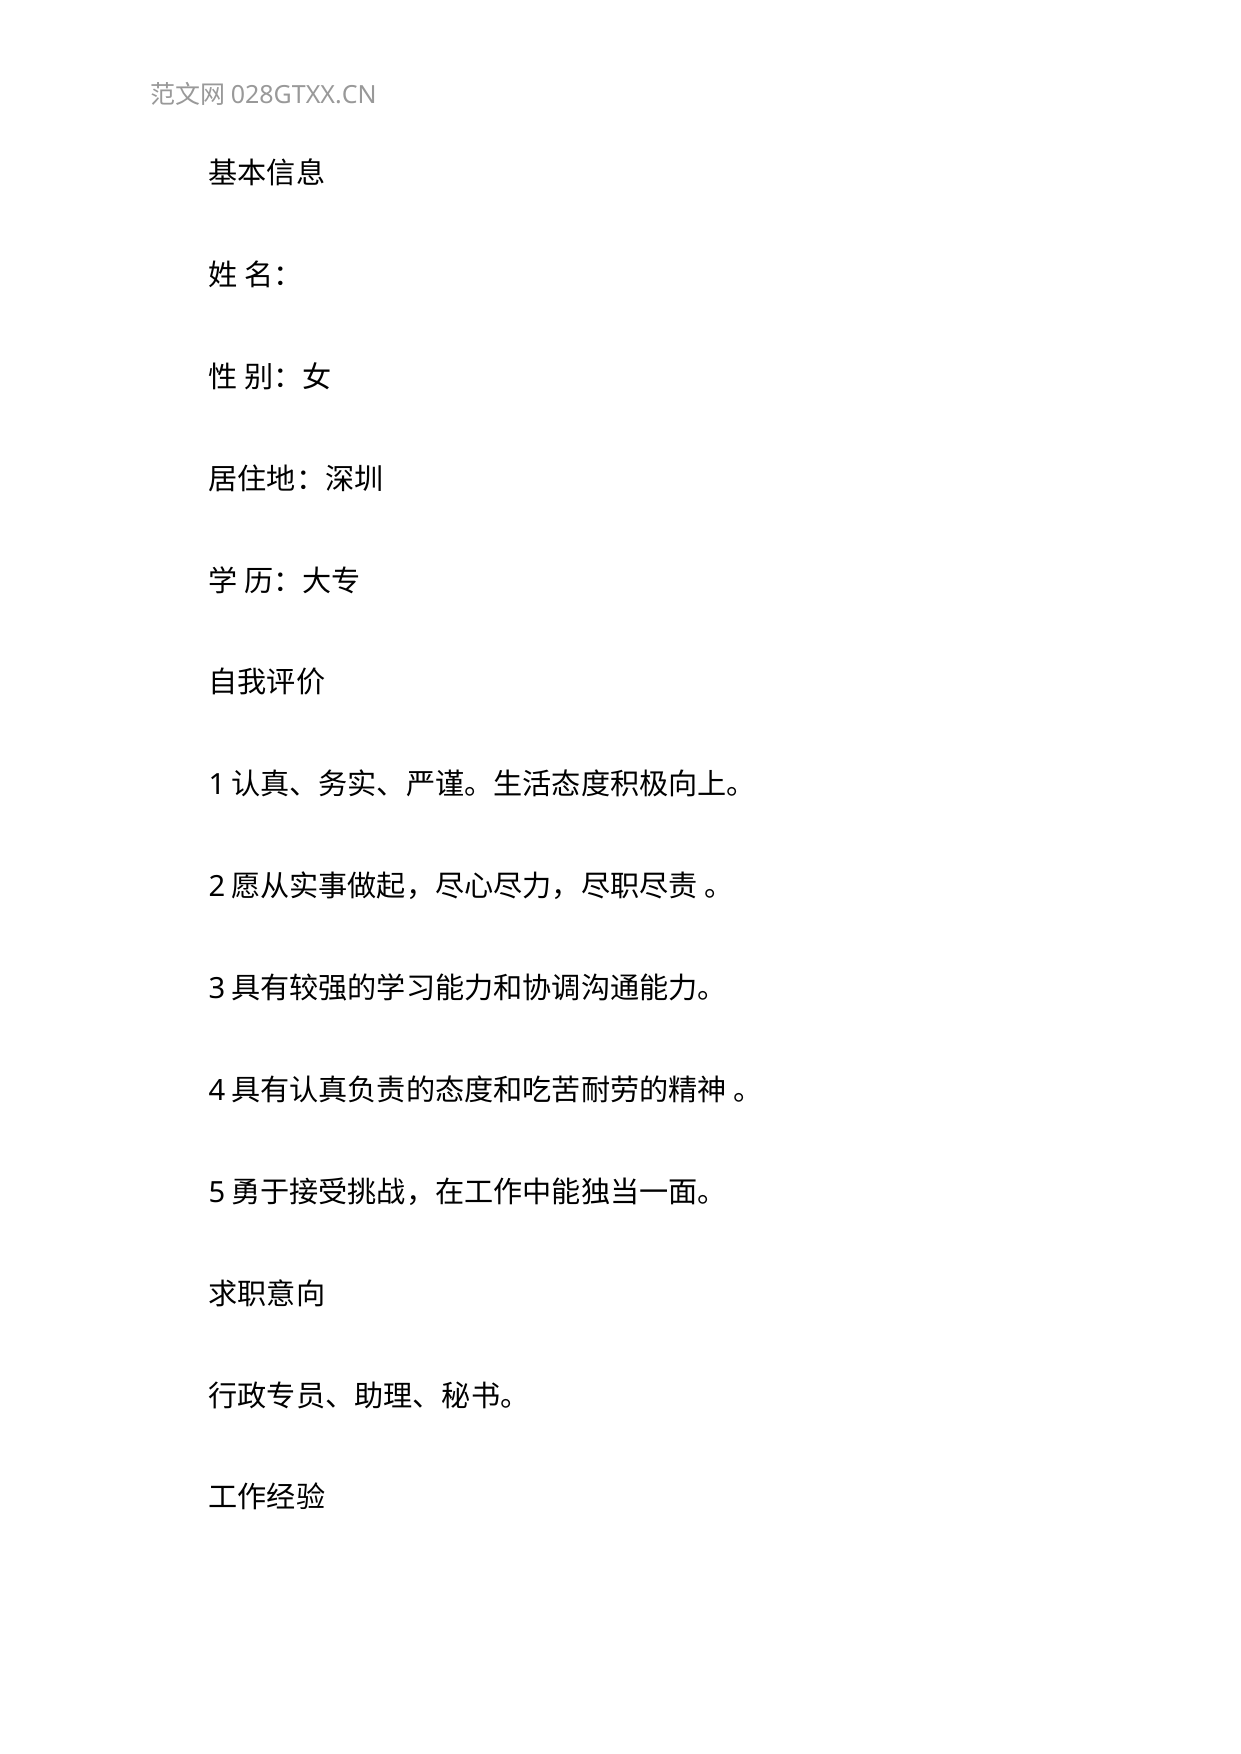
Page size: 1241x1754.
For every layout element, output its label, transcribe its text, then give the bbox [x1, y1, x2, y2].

text 2愿从实事做起，尽心尽力，尽职尽责 。 [150, 863, 1090, 905]
text 自我评价 [150, 659, 1090, 701]
text 性 别：女 [150, 353, 1090, 396]
text 居住地：深圳 [150, 455, 1090, 498]
text 基本信息 [150, 150, 1090, 192]
text 求职意向 [150, 1271, 1090, 1313]
text 姓 名： [150, 252, 1090, 294]
text 工作经验 [150, 1474, 1090, 1516]
text 学 历：大专 [150, 557, 1090, 599]
text 4具有认真负责的态度和吃苦耐劳的精神 。 [150, 1067, 1090, 1109]
text 1认真、务实、严谨。生活态度积极向上。 [150, 761, 1090, 803]
text 3具有较强的学习能力和协调沟通能力。 [150, 964, 1090, 1007]
text 5勇于接受挑战，在工作中能独当一面。 [150, 1168, 1090, 1211]
text 行政专员、助理、秘书。 [150, 1372, 1090, 1414]
